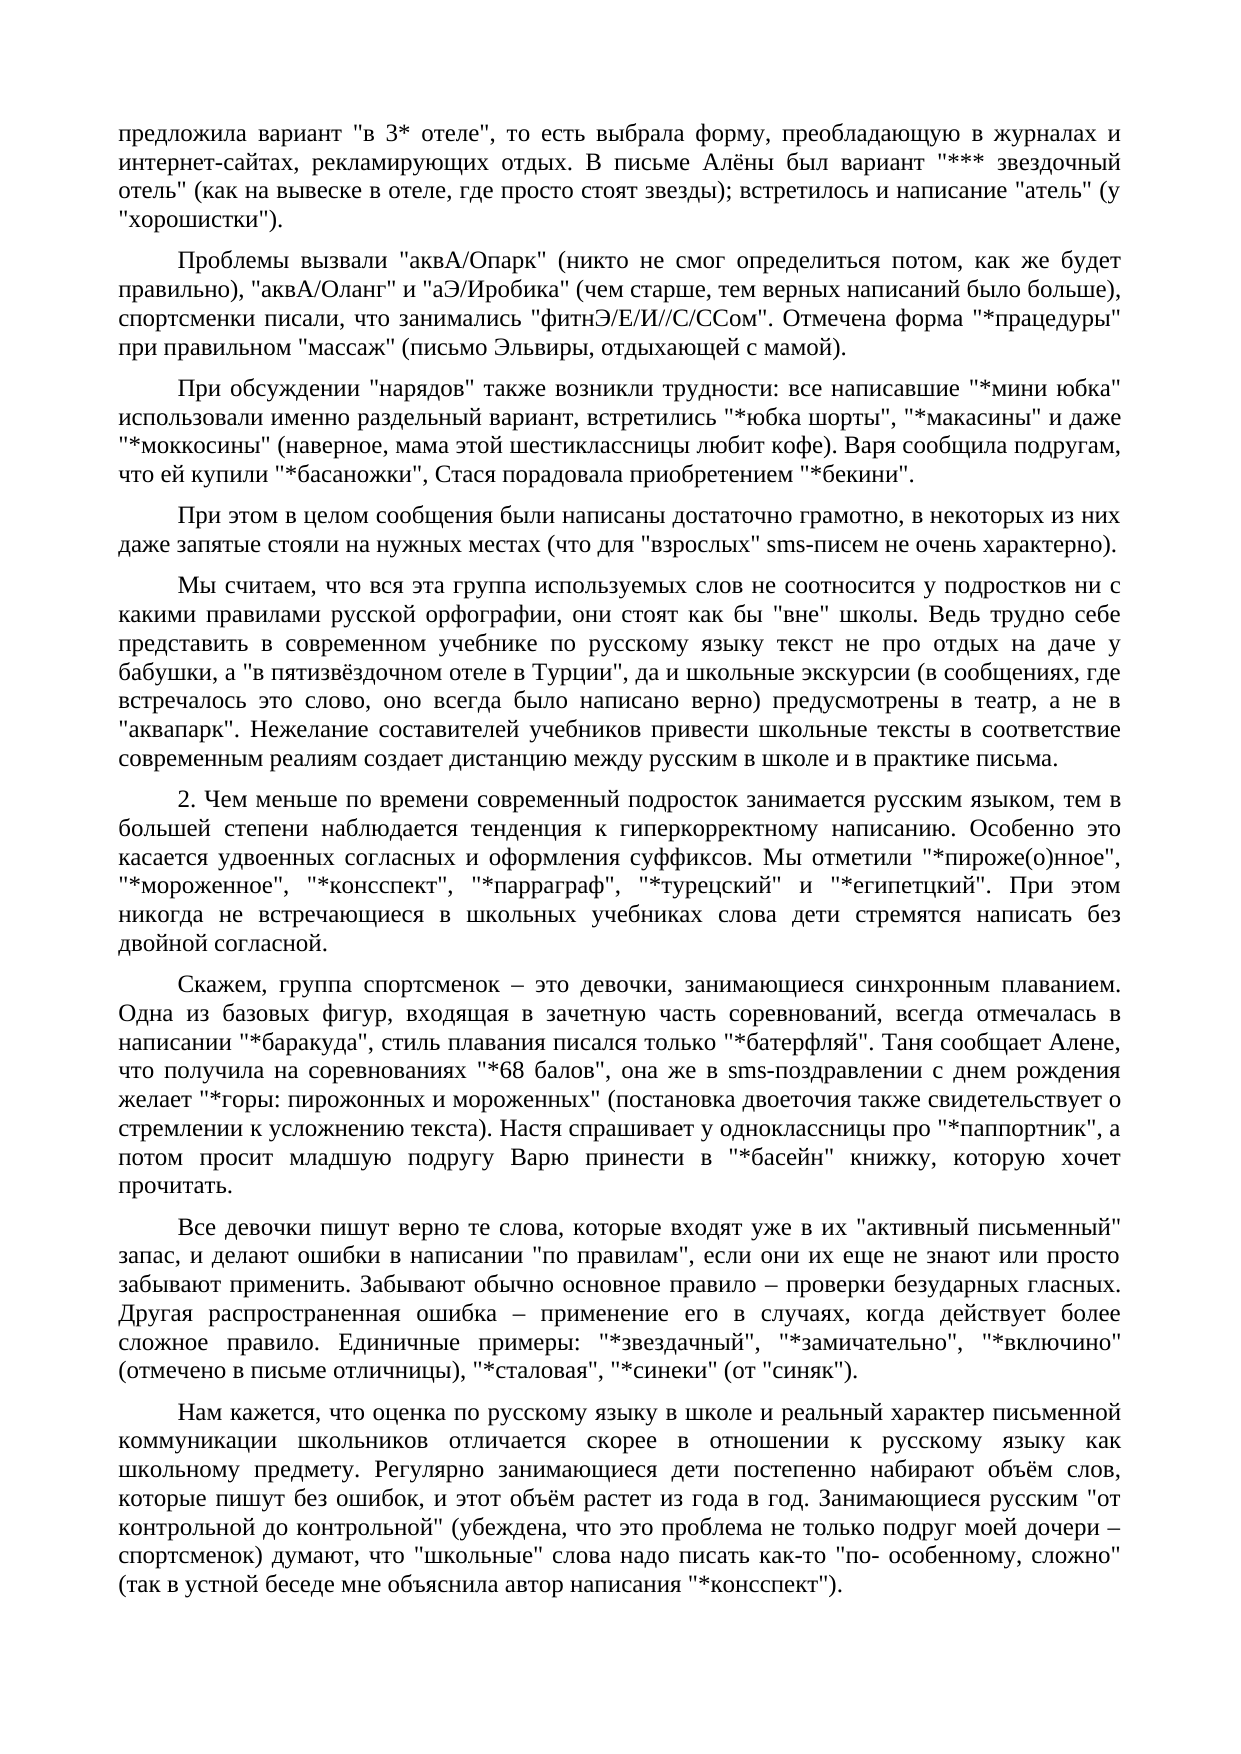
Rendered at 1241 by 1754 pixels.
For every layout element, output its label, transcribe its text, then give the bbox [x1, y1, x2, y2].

text Мы считаем, что вся эта группа используемых слов не соотносится у подростков ни с какими правилами русской орфографии, они стоят как бы "вне" школы. Ведь трудно себе представить в современном учебнике по русскому языку текст не про отдых на даче у бабушки, а "в пятизвёздочном отеле в Турции", да и школьные экскурсии (в сообщениях, где встречалось это слово, оно всегда было написано верно) предусмотрены в театр, а не в "аквапарк". Нежелание составителей учебников привести школьные тексты в соответствие современным реалиям создает дистанцию между русским в школе и в практике письма. [118, 571, 1122, 772]
text 2. Чем меньше по времени современный подросток занимается русским языком, тем в большей степени наблюдается тенденция к гиперкорректному написанию. Особенно это касается удвоенных согласных и оформления суффиксов. Мы отметили "*пироже(о)нное", "*мороженное", "*консспект", "*парраграф", "*турецский" и "*египетцкий". При этом никогда не встречающиеся в школьных учебниках слова дети стремятся написать без двойной согласной. [118, 784, 1122, 957]
text При обсуждении "нарядов" также возникли трудности: все написавшие "*мини юбка" использовали именно раздельный вариант, встретились "*юбка шорты", "*макасины" и даже "*моккосины" (наверное, мама этой шестиклассницы любит кофе). Варя сообщила подругам, что ей купили "*басаножки", Стася порадовала приобретением "*бекини". [118, 373, 1122, 488]
text Нам кажется, что оценка по русскому языку в школе и реальный характер письменной коммуникации школьников отличается скорее в отношении к русскому языку как школьному предмету. Регулярно занимающиеся дети постепенно набирают объём слов, которые пишут без ошибок, и этот объём растет из года в год. Занимающиеся русским "от контрольной до контрольной" (убеждена, что это проблема не только подруг моей дочери – спортсменок) думают, что "школьные" слова надо писать как-то "по- особенному, сложно" (так в устной беседе мне объяснила автор написания "*консспект"). [118, 1397, 1122, 1598]
text При этом в целом сообщения были написаны достаточно грамотно, в некоторых из них даже запятые стояли на нужных местах (что для "взрослых" sms-писем не очень характерно). [118, 501, 1122, 558]
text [118, 118, 1122, 233]
text Все девочки пишут верно те слова, которые входят уже в их "активный письменный" запас, и делают ошибки в написании "по правилам", если они их еще не знают или просто забывают применить. Забывают обычно основное правило – проверки безударных гласных. Другая распространенная ошибка – применение его в случаях, когда действует более сложное правило. Единичные примеры: "*звездачный", "*замичательно", "*включино" (отмечено в письме отличницы), "*сталовая", "*синеки" (от "синяк"). [118, 1212, 1122, 1384]
text Скажем, группа спортсменок – это девочки, занимающиеся синхронным плаванием. Одна из базовых фигур, входящая в зачетную часть соревнований, всегда отмечалась в написании "*баракуда", стиль плавания писался только "*батерфляй". Таня сообщает Алене, что получила на соревнованиях "*68 балов", она же в sms-поздравлении с днем рождения желает "*горы: пирожонных и мороженных" (постановка двоеточия также свидетельствует о стремлении к усложнению текста). Настя спрашивает у одноклассницы про "*паппортник", а потом просит младшую подругу Варю принести в "*басейн" книжку, которую хочет прочитать. [118, 969, 1122, 1199]
text Проблемы вызвали "аквА/Опарк" (никто не смог определиться потом, как же будет правильно), "аквА/Оланг" и "аЭ/Иробика" (чем старше, тем верных написаний было больше), спортсменки писали, что занимались "фитнЭ/Е/И//С/ССом". Отмечена форма "*працедуры" при правильном "массаж" (письмо Эльвиры, отдыхающей с мамой). [118, 246, 1122, 361]
